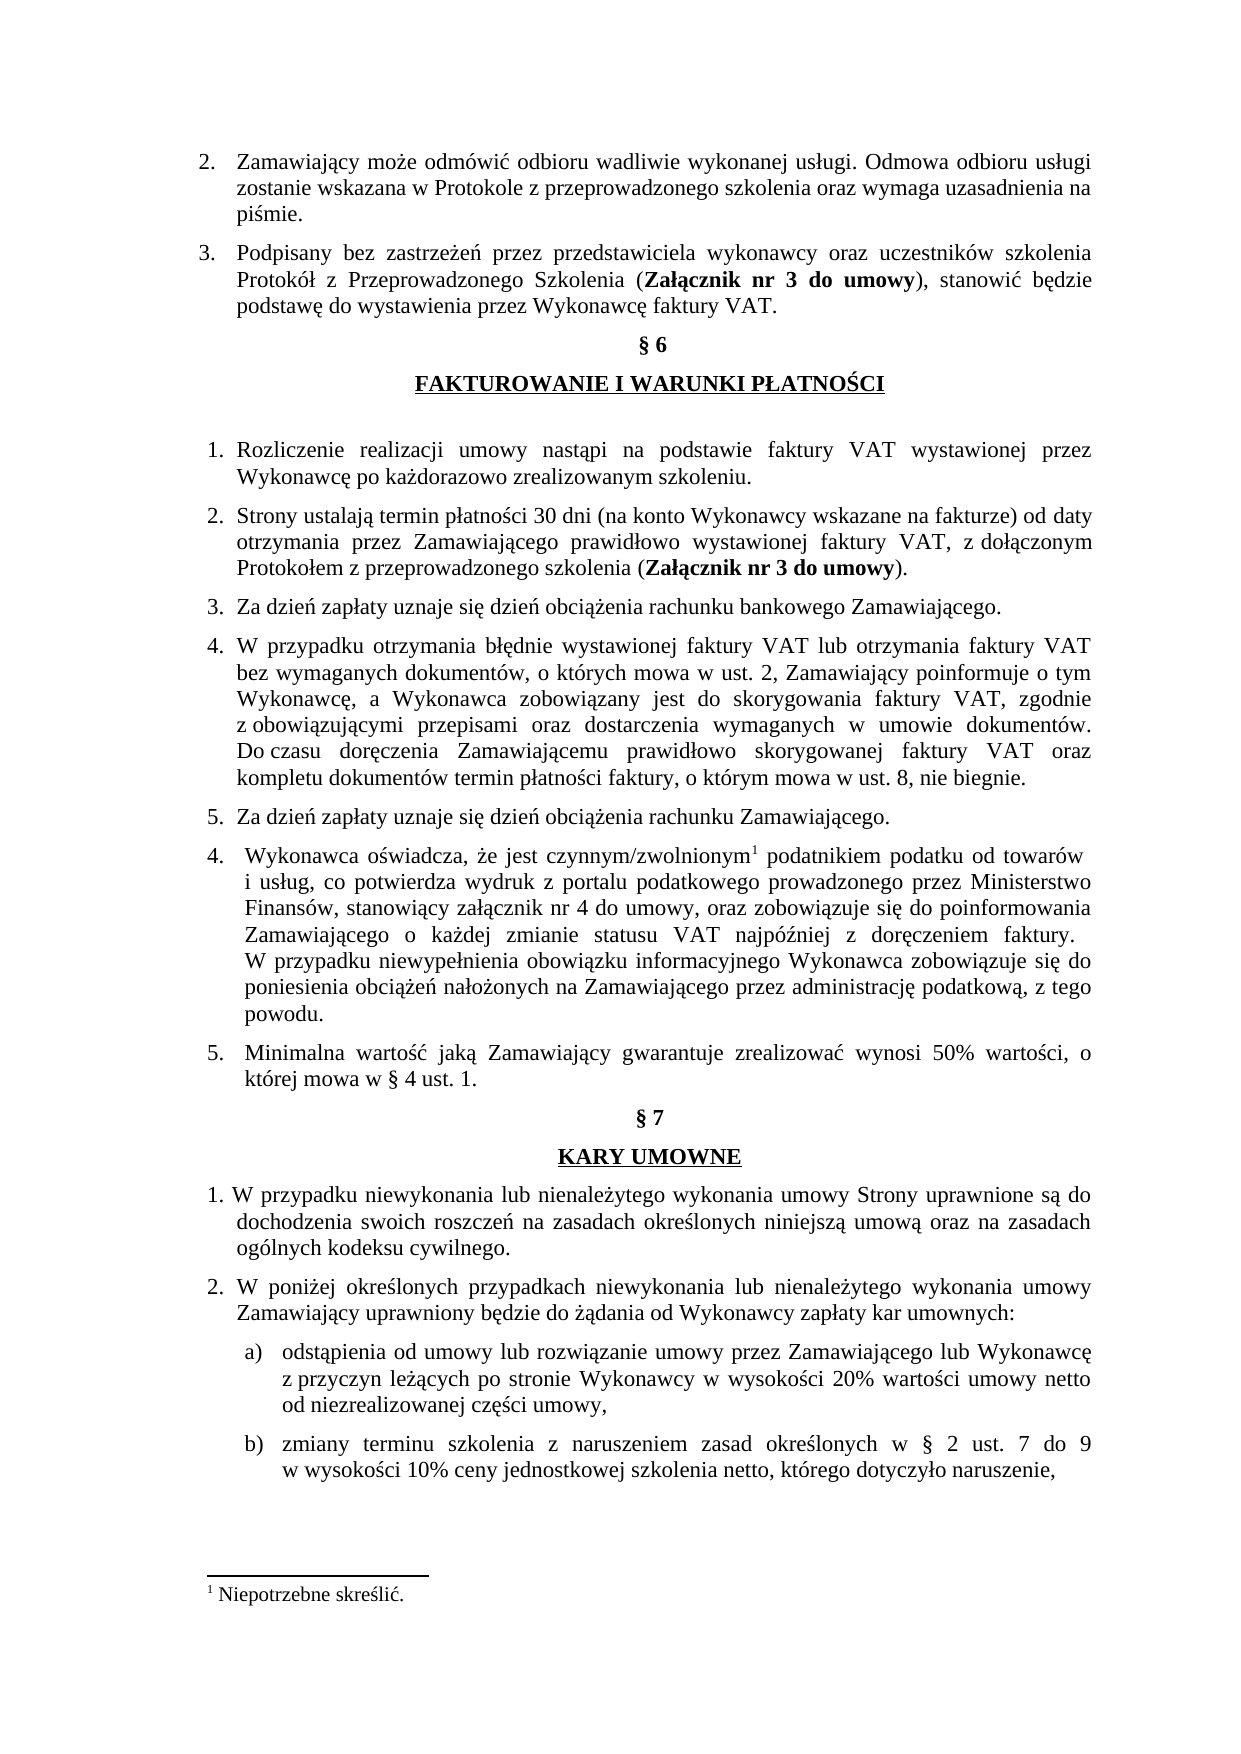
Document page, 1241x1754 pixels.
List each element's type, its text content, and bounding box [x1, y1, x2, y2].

list Za dzień zapłaty uznaje się dzień obciążenia rachunku Zamawiającego. [207, 803, 1092, 829]
list zmiany terminu szkolenia z naruszeniem zasad określonych w § 2 ust. 7 do 9 w wysokości 10% ceny jednostkowej szkolenia netto, którego dotyczyło naruszenie, [244, 1430, 1092, 1483]
text § 6 [207, 331, 1092, 357]
list Minimalna wartość jaką Zamawiający gwarantuje zrealizować wynosi 50% wartości, o której mowa w § 4 ust. 1. [207, 1039, 1092, 1091]
list Wykonawca oświadcza, że jest czynnym/zwolnionym podatnikiem podatku od towarów i usług, co potwierdza wydruk z portalu podatkowego prowadzonego przez Ministerstwo Finansów, stanowiący załącznik nr 4 do umowy, oraz zobowiązuje się do poinformowania Zamawiającego o każdej zmianie statusu VAT najpóźniej z doręczeniem faktury. W przypadku niewypełnienia obowiązku informacyjnego Wykonawca zobowiązuje się do poniesienia obciążeń nałożonych na Zamawiającego przez administrację podatkową, z tego powodu. [207, 842, 1092, 1026]
text 1. W przypadku niewykonania lub nienależytego wykonania umowy Strony uprawnione są do dochodzenia swoich roszczeń na zasadach określonych niniejszą umową oraz na zasadach ogólnych kodeksu cywilnego. [207, 1182, 1092, 1261]
text FAKTUROWANIE I WARUNKI PŁATNOŚCI [207, 370, 1092, 424]
list Podpisany bez zastrzeżeń przez przedstawiciela wykonawcy oraz uczestników szkolenia Protokół z Przeprowadzonego Szkolenia (Załącznik nr 3 do umowy), stanowić będzie podstawę do wystawienia przez Wykonawcę faktury VAT. [207, 239, 1092, 318]
list W przypadku otrzymania błędnie wystawionej faktury VAT lub otrzymania faktury VAT bez wymaganych dokumentów, o których mowa w ust. 2, Zamawiający poinformuje o tym Wykonawcę, a Wykonawca zobowiązany jest do skorygowania faktury VAT, zgodnie z obowiązującymi przepisami oraz dostarczenia wymaganych w umowie dokumentów. Do czasu doręczenia Zamawiającemu prawidłowo skorygowanej faktury VAT oraz kompletu dokumentów termin płatności faktury, o którym mowa w ust. 8, nie biegnie. [207, 632, 1092, 790]
text § 7 [207, 1104, 1092, 1130]
list Rozliczenie realizacji umowy nastąpi na podstawie faktury VAT wystawionej przez Wykonawcę po każdorazowo zrealizowanym szkoleniu. [207, 437, 1092, 489]
list Zamawiający może odmówić odbioru wadliwie wykonanej usługi. Odmowa odbioru usługi zostanie wskazana w Protokole z przeprowadzonego szkolenia oraz wymaga uzasadnienia na piśmie. [207, 148, 1092, 227]
list W poniżej określonych przypadkach niewykonania lub nienależytego wykonania umowy Zamawiający uprawniony będzie do żądania od Wykonawcy zapłaty kar umownych: [207, 1273, 1092, 1326]
list Strony ustalają termin płatności 30 dni (na konto Wykonawcy wskazane na fakturze) od daty otrzymania przez Zamawiającego prawidłowo wystawionej faktury VAT, z dołączonym Protokołem z przeprowadzonego szkolenia (Załącznik nr 3 do umowy). [207, 502, 1092, 581]
list Za dzień zapłaty uznaje się dzień obciążenia rachunku bankowego Zamawiającego. [207, 593, 1092, 620]
list odstąpienia od umowy lub rozwiązanie umowy przez Zamawiającego lub Wykonawcę z przyczyn leżących po stronie Wykonawcy w wysokości 20% wartości umowy netto od niezrealizowanej części umowy, [244, 1338, 1092, 1417]
text KARY UMOWNE [207, 1143, 1092, 1169]
